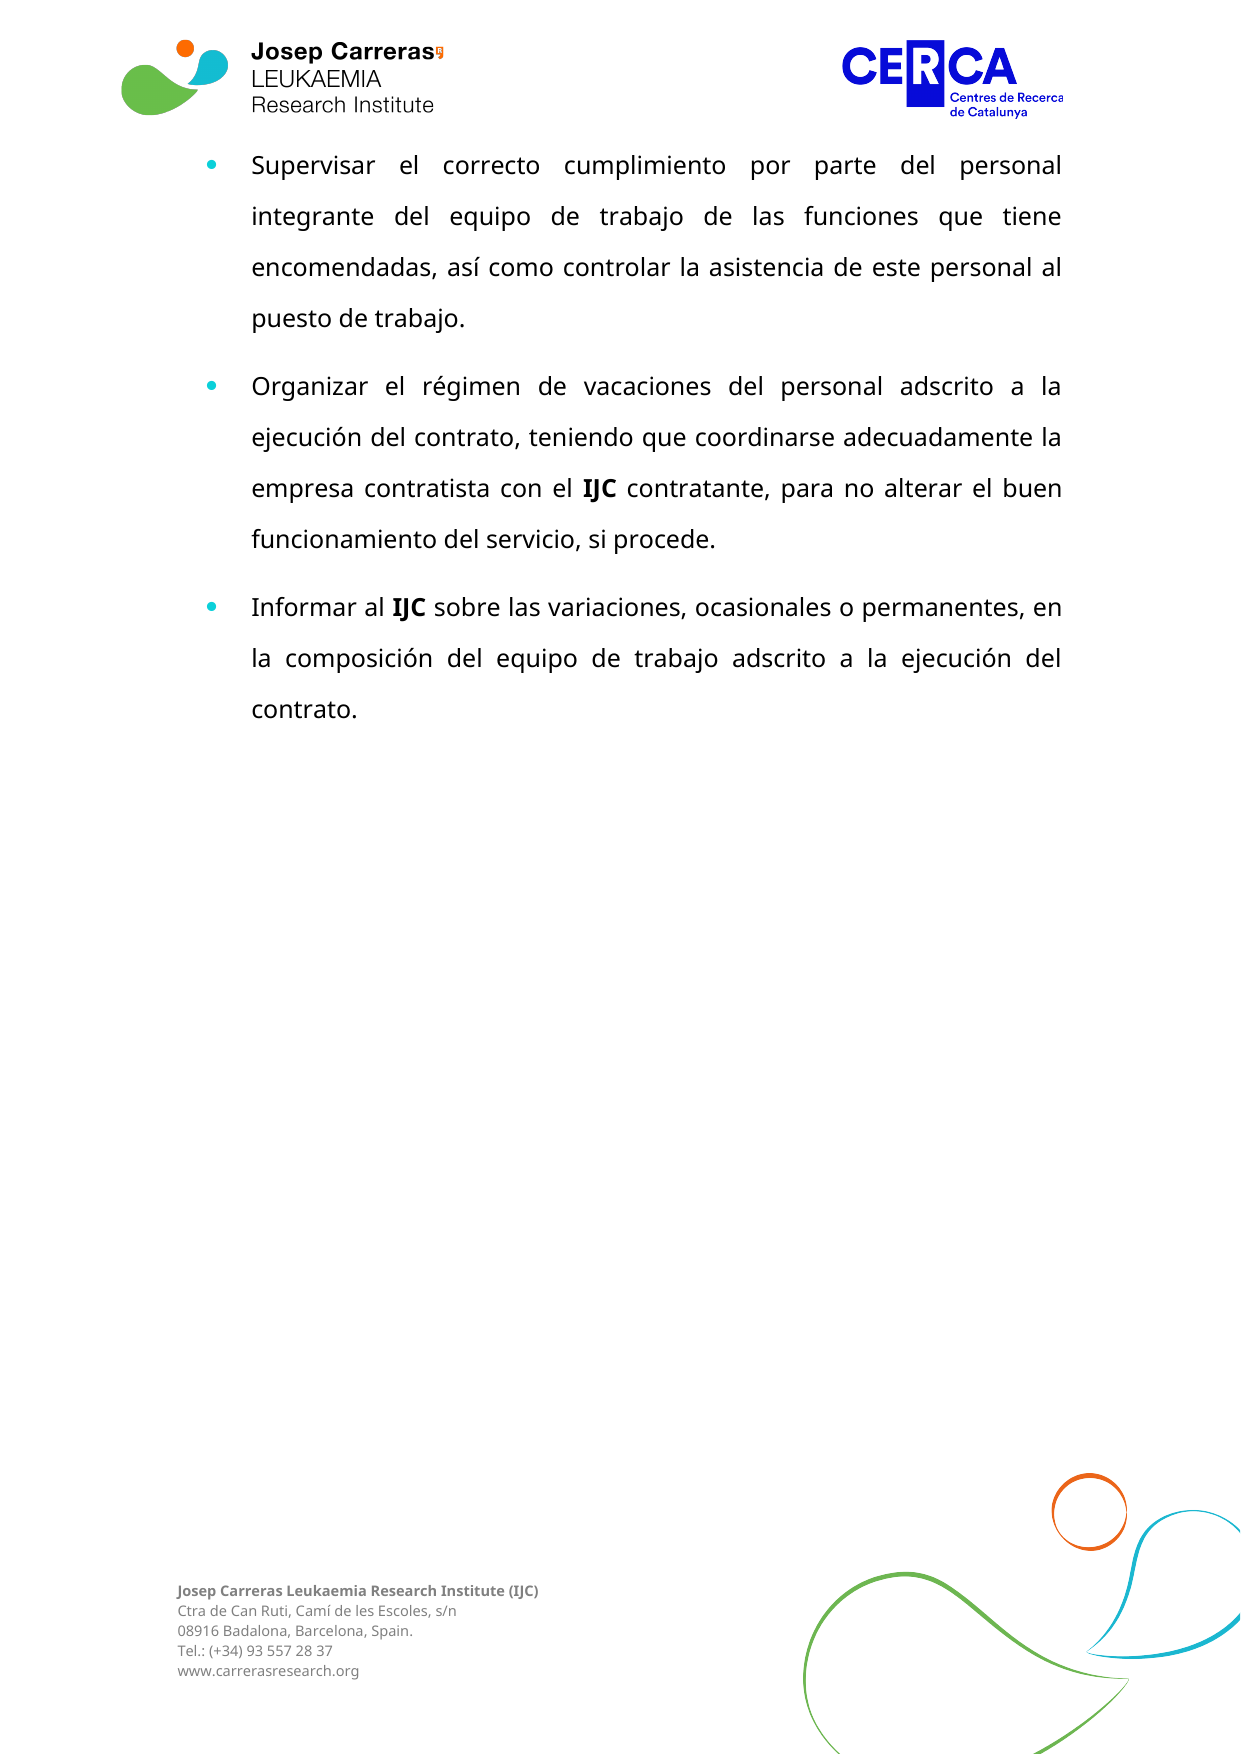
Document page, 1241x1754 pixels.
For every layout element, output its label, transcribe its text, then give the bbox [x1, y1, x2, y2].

list Supervisar el correcto cumplimiento por parte del personal integrante del equipo de trabajo de las funciones que tiene encomendadas, así como controlar la asistencia de este personal al puesto de trabajo. [207, 148, 1063, 335]
picture [118, 38, 443, 116]
picture [803, 1473, 1241, 1754]
list Informar al IJC sobre las variaciones, ocasionales o permanentes, en la composición del equipo de trabajo adscrito a la ejecución del contrato. [207, 589, 1063, 725]
list Organizar el régimen de vacaciones del personal adscrito a la ejecución del contrato, teniendo que coordinarse adecuadamente la empresa contratista con el IJC contratante, para no alterar el buen funcionamiento del servicio, si procede. [207, 368, 1063, 556]
picture [842, 40, 1063, 119]
